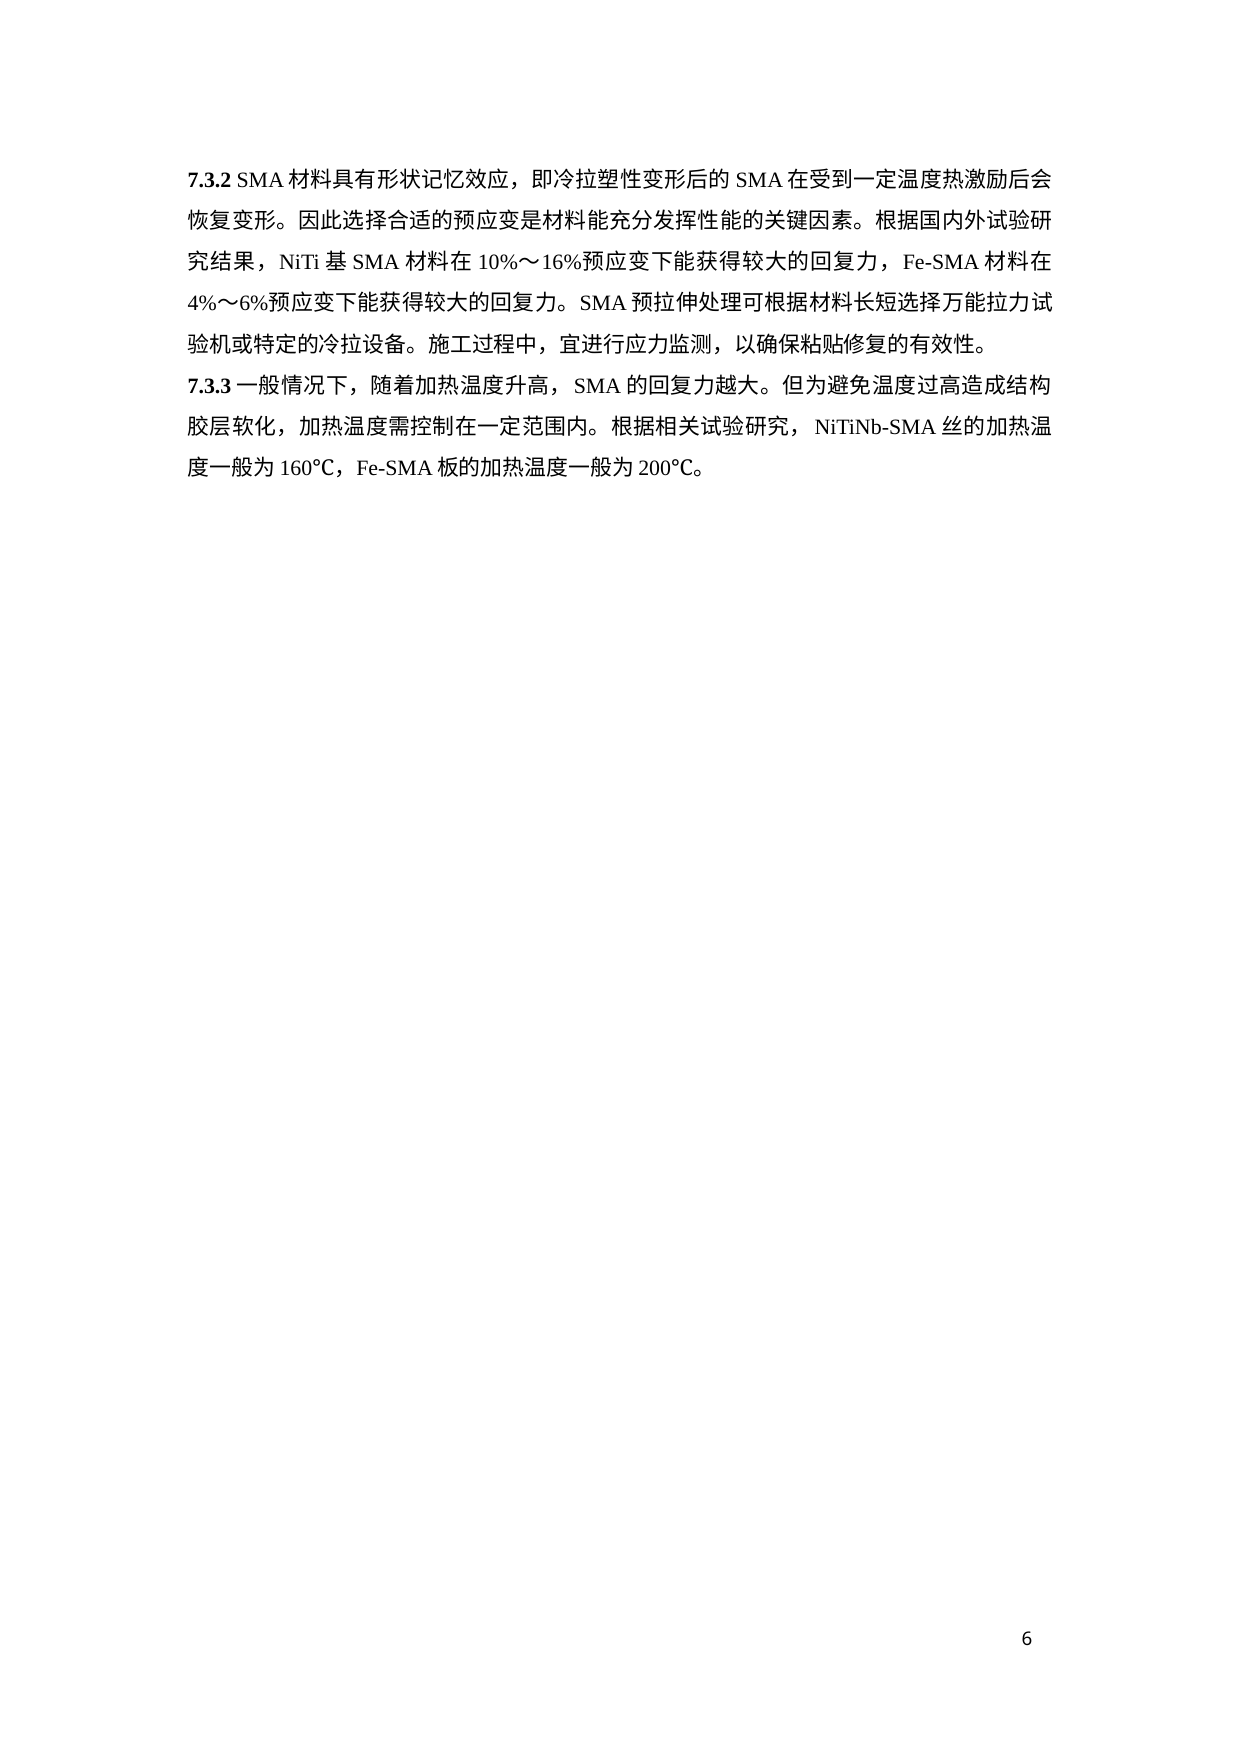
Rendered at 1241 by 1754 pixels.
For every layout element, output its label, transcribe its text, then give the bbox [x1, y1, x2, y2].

text 7.3.3一般情况下，随着加热温度升高，SMA的回复力越大。但为避免温度过高造成结构胶层软化，加热温度需控制在一定范围内。根据相关试验研究，NiTiNb-SMA丝的加热温度一般为160℃，Fe-SMA板的加热温度一般为200℃。 [187, 368, 1053, 482]
text 7.3.2 SMA材料具有形状记忆效应，即冷拉塑性变形后的SMA在受到一定温度热激励后会恢复变形。因此选择合适的预应变是材料能充分发挥性能的关键因素。根据国内外试验研究结果，NiTi基SMA材料在10%～16%预应变下能获得较大的回复力，Fe-SMA材料在4%～6%预应变下能获得较大的回复力。SMA预拉伸处理可根据材料长短选择万能拉力试验机或特定的冷拉设备。施工过程中，宜进行应力监测，以确保粘贴修复的有效性。 [187, 162, 1053, 358]
